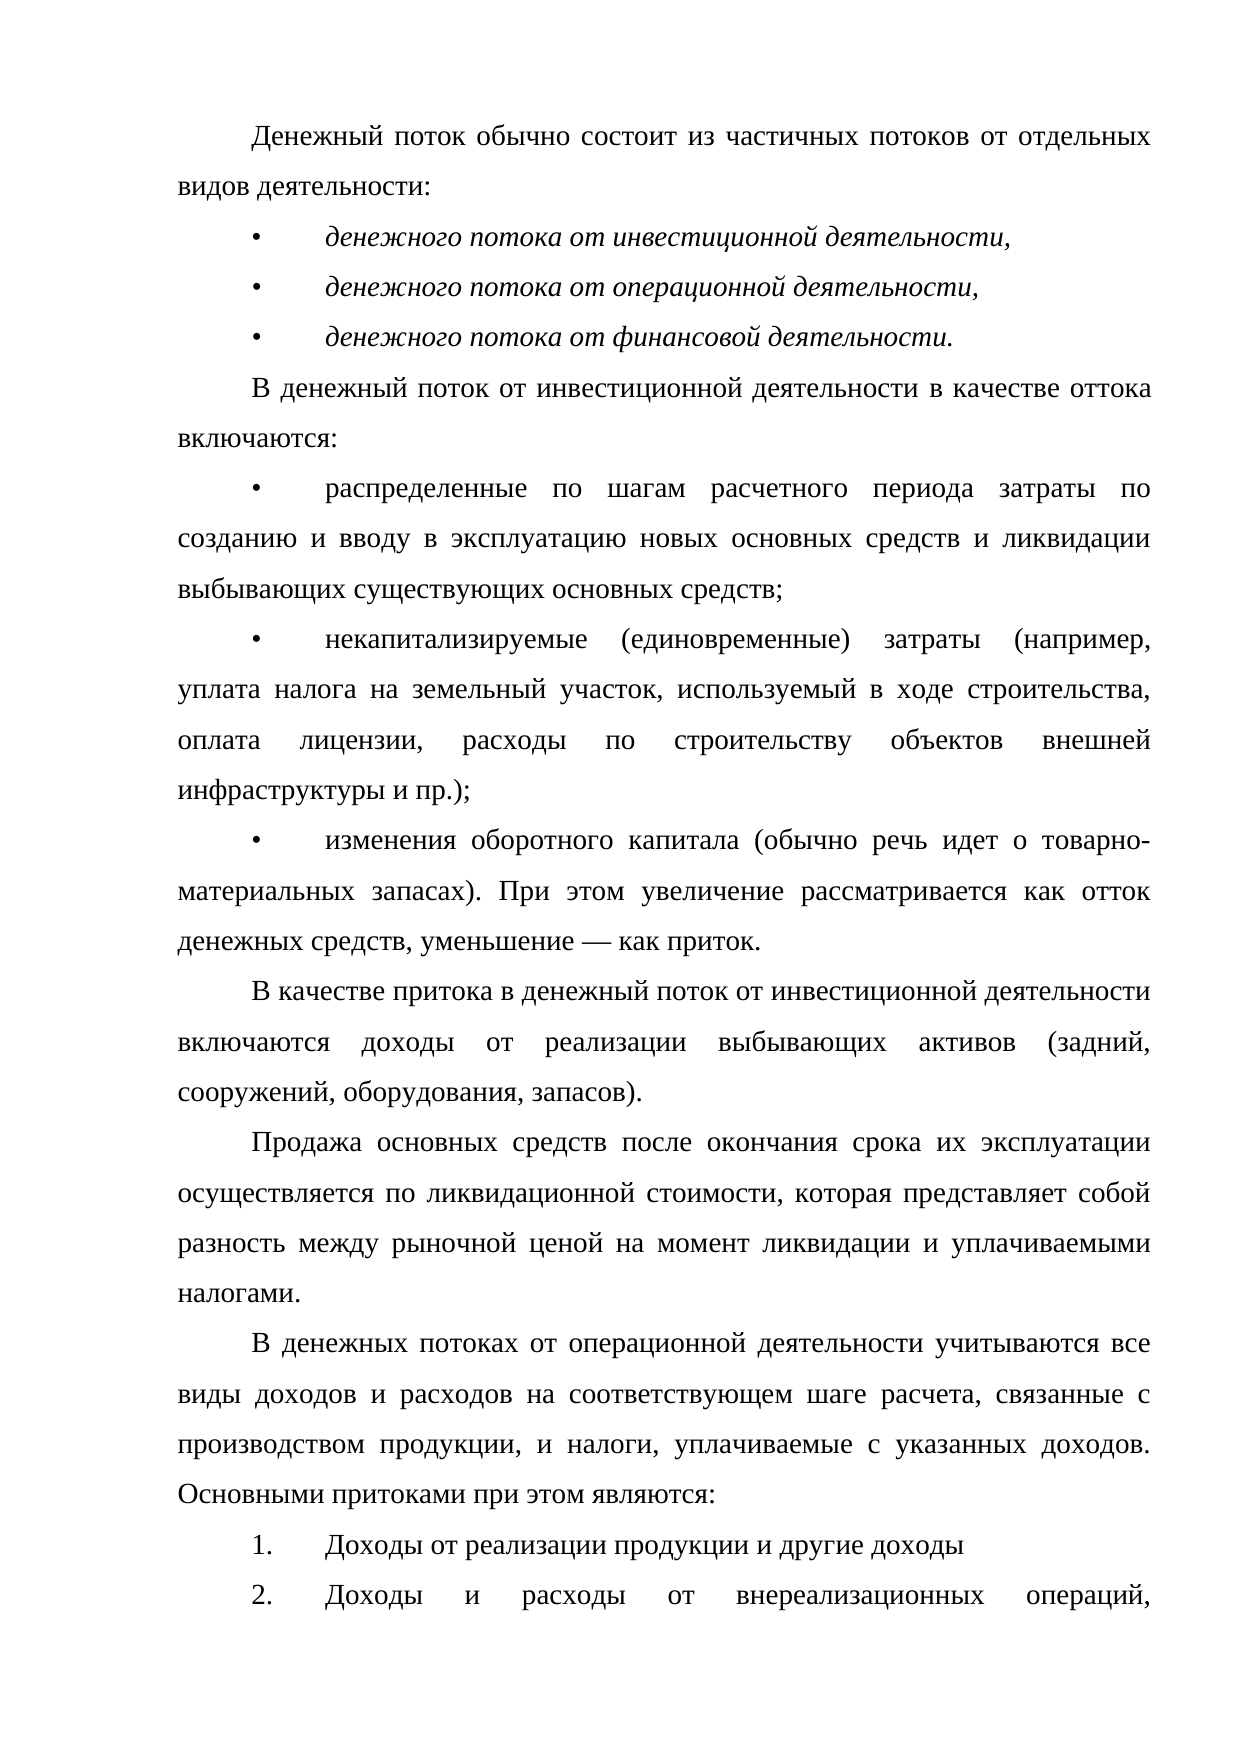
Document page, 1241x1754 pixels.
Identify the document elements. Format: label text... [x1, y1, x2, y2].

list некапитализируемые (единовременные) затраты (например, уплата налога на земельный участок, используемый в ходе строительства, оплата лицензии, расходы по строительству объектов внешней инфраструктуры и пр.); [177, 621, 1152, 806]
text Денежный поток обычно состоит из частичных потоков от отдельных видов деятельности: [177, 118, 1152, 202]
list изменения оборотного капитала (обычно речь идет о товарно-материальных запасах). При этом увеличение рассматривается как отток денежных средств, уменьшение — как приток. [177, 822, 1152, 957]
text Продажа основных средств после окончания срока их эксплуатации осуществляется по ликвидационной стоимости, которая представляет собой разность между рыночной ценой на момент ликвидации и уплачиваемыми налогами. [177, 1124, 1152, 1309]
list денежного потока от финансовой деятельности. [177, 319, 1152, 353]
text В качестве притока в денежный поток от инвестиционной деятельности включаются доходы от реализации выбывающих активов (задний, сооружений, оборудования, запасов). [177, 973, 1152, 1108]
text • распределенные по шагам расчетного периода затраты по созданию и вводу в эксплуатацию новых основных средств и ликвидации выбывающих существующих основных средств; [177, 470, 1152, 604]
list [251, 1577, 1152, 1611]
text В денежных потоках от операционной деятельности учитываются все виды доходов и расходов на соответствующем шаге расчета, связанные с производством продукции, и налоги, уплачиваемые с указанных доходов. Основными притоками при этом являются: [177, 1326, 1152, 1510]
text В денежный поток от инвестиционной деятельности в качестве оттока включаются: [177, 370, 1152, 453]
list Доходы от реализации продукции и другие доходы [251, 1527, 1152, 1560]
list денежного потока от инвестиционной деятельности, [177, 219, 1152, 252]
list денежного потока от операционной деятельности, [177, 269, 1152, 303]
